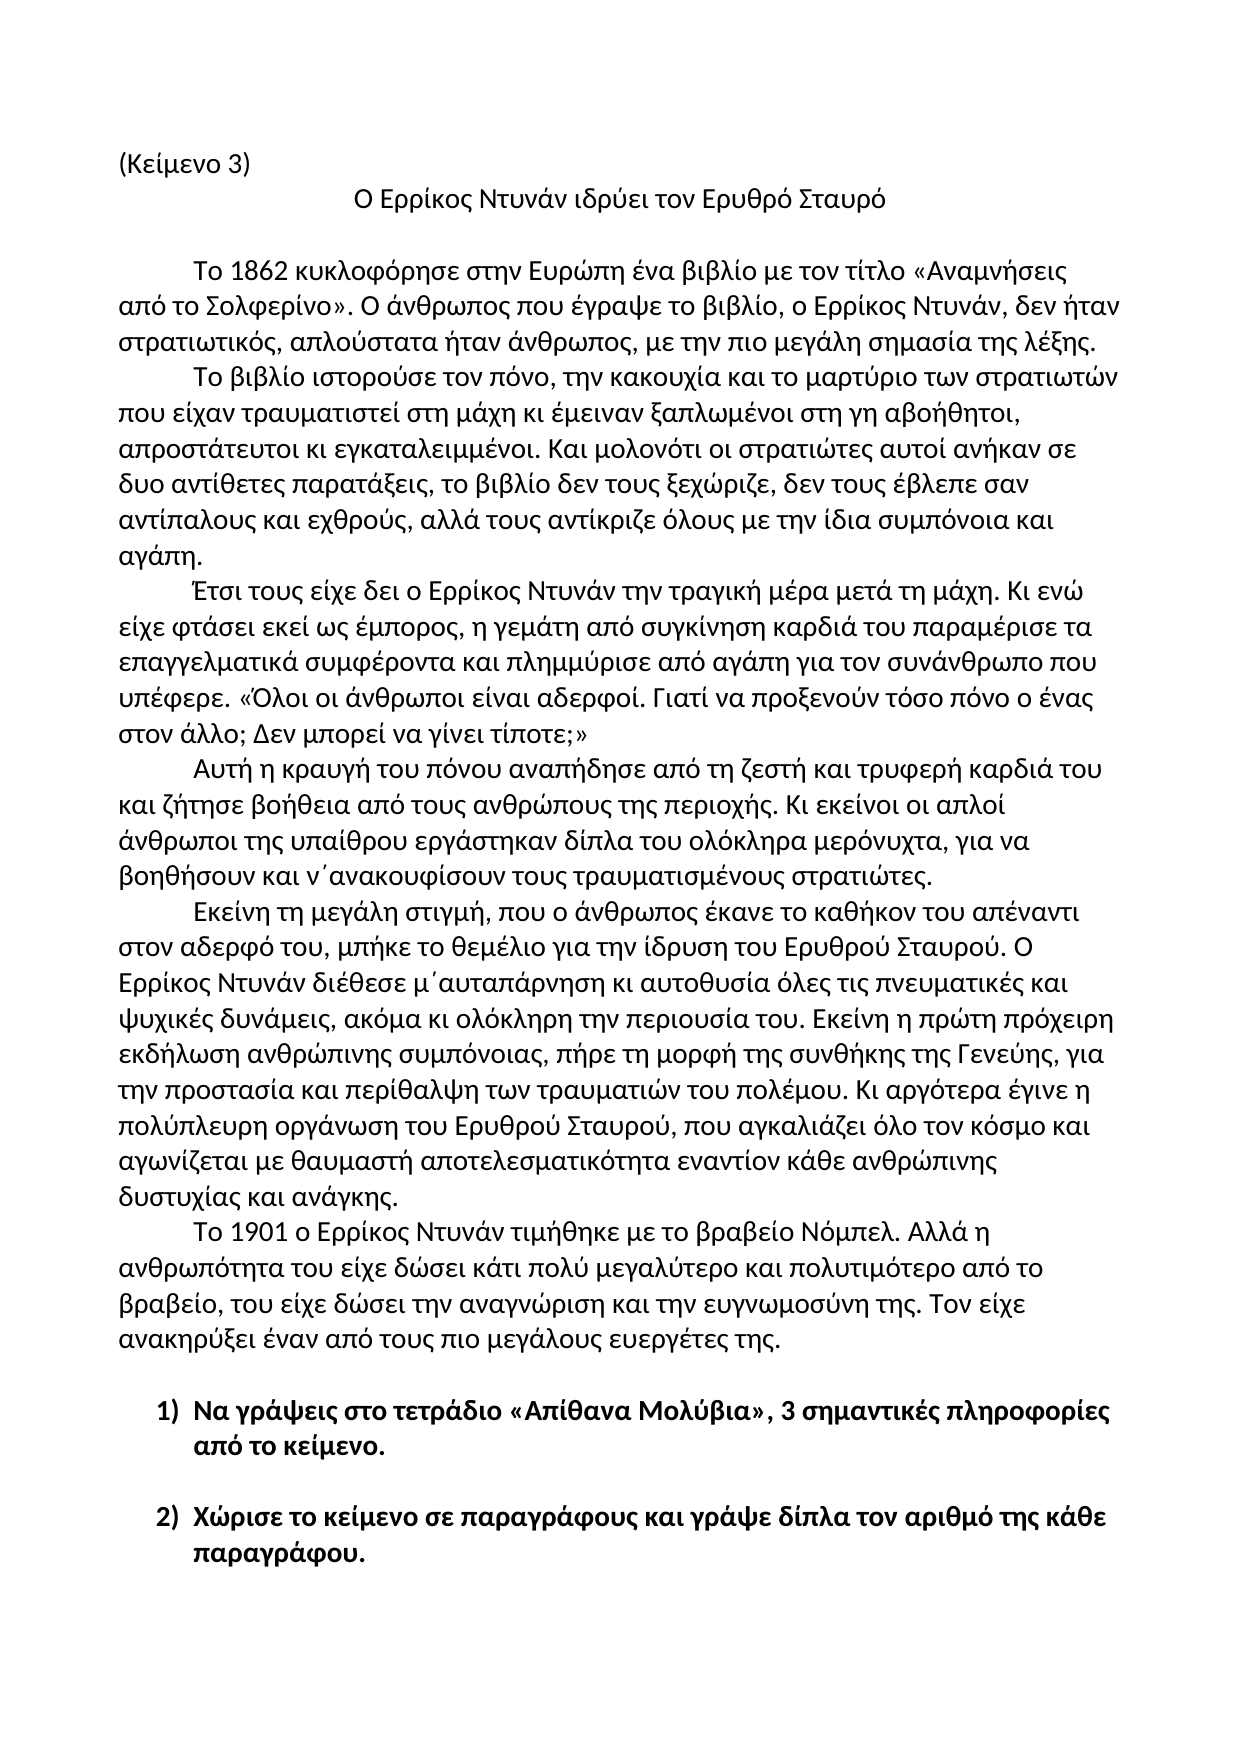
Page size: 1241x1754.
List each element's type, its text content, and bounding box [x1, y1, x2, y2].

text Εκείνη τη μεγάλη στιγμή, που ο άνθρωπος έκανε το καθήκον του απέναντι στον αδερφό του, μπήκε το θεμέλιο για την ίδρυση του Ερυθρού Σταυρού. Ο Ερρίκος Ντυνάν διέθεσε μ΄αυταπάρνηση κι αυτοθυσία όλες τις πνευματικές και ψυχικές δυνάμεις, ακόμα κι ολόκληρη την περιουσία του. Εκείνη η πρώτη πρόχειρη εκδήλωση ανθρώπινης συμπόνοιας, πήρε τη μορφή της συνθήκης της Γενεύης, για την προστασία και περίθαλψη των τραυματιών του πολέμου. Κι αργότερα έγινε η πολύπλευρη οργάνωση του Ερυθρού Σταυρού, που αγκαλιάζει όλο τον κόσμο και αγωνίζεται με θαυμαστή αποτελεσματικότητα εναντίον κάθε ανθρώπινης δυστυχίας και ανάγκης. [118, 893, 1122, 1213]
text Αυτή η κραυγή του πόνου αναπήδησε από τη ζεστή και τρυφερή καρδιά του και ζήτησε βοήθεια από τους ανθρώπους της περιοχής. Κι εκείνοι οι απλοί άνθρωποι της υπαίθρου εργάστηκαν δίπλα του ολόκληρα μερόνυχτα, για να βοηθήσουν και ν΄ανακουφίσουν τους τραυματισμένους στρατιώτες. [118, 750, 1122, 893]
text Το 1901 ο Ερρίκος Ντυνάν τιμήθηκε με το βραβείο Νόμπελ. Αλλά η ανθρωπότητα του είχε δώσει κάτι πολύ μεγαλύτερο και πολυτιμότερο από το βραβείο, του είχε δώσει την αναγνώριση και την ευγνωμοσύνη της. Τον είχε ανακηρύξει έναν από τους πιο μεγάλους ευεργέτες της. [118, 1213, 1122, 1356]
text Το βιβλίο ιστορούσε τον πόνο, την κακουχία και το μαρτύριο των στρατιωτών που είχαν τραυματιστεί στη μάχη κι έμειναν ξαπλωμένοι στη γη αβοήθητοι, απροστάτευτοι κι εγκαταλειμμένοι. Και μολονότι οι στρατιώτες αυτοί ανήκαν σε δυο αντίθετες παρατάξεις, το βιβλίο δεν τους ξεχώριζε, δεν τους έβλεπε σαν αντίπαλους και εχθρούς, αλλά τους αντίκριζε όλους με την ίδια συμπόνοια και αγάπη. [118, 358, 1122, 572]
text (Κείμενο 3) [118, 145, 1122, 180]
list Να γράψεις στο τετράδιο «Απίθανα Μολύβια», 3 σημαντικές πληροφορίες από το κείμενο. [156, 1392, 1122, 1463]
list Χώρισε το κείμενο σε παραγράφους και γράψε δίπλα τον αριθμό της κάθε παραγράφου. [156, 1498, 1122, 1570]
text Έτσι τους είχε δει ο Ερρίκος Ντυνάν την τραγική μέρα μετά τη μάχη. Κι ενώ είχε φτάσει εκεί ως έμπορος, η γεμάτη από συγκίνηση καρδιά του παραμέρισε τα επαγγελματικά συμφέροντα και πλημμύρισε από αγάπη για τον συνάνθρωπο που υπέφερε. «Όλοι οι άνθρωποι είναι αδερφοί. Γιατί να προξενούν τόσο πόνο ο ένας στον άλλο; Δεν μπορεί να γίνει τίποτε;» [118, 572, 1122, 750]
text Το 1862 κυκλοφόρησε στην Ευρώπη ένα βιβλίο με τον τίτλο «Αναμνήσεις από το Σολφερίνο». Ο άνθρωπος που έγραψε το βιβλίο, ο Ερρίκος Ντυνάν, δεν ήταν στρατιωτικός, απλούστατα ήταν άνθρωπος, με την πιο μεγάλη σημασία της λέξης. [118, 252, 1122, 358]
text Ο Ερρίκος Ντυνάν ιδρύει τον Ερυθρό Σταυρό [118, 180, 1122, 216]
